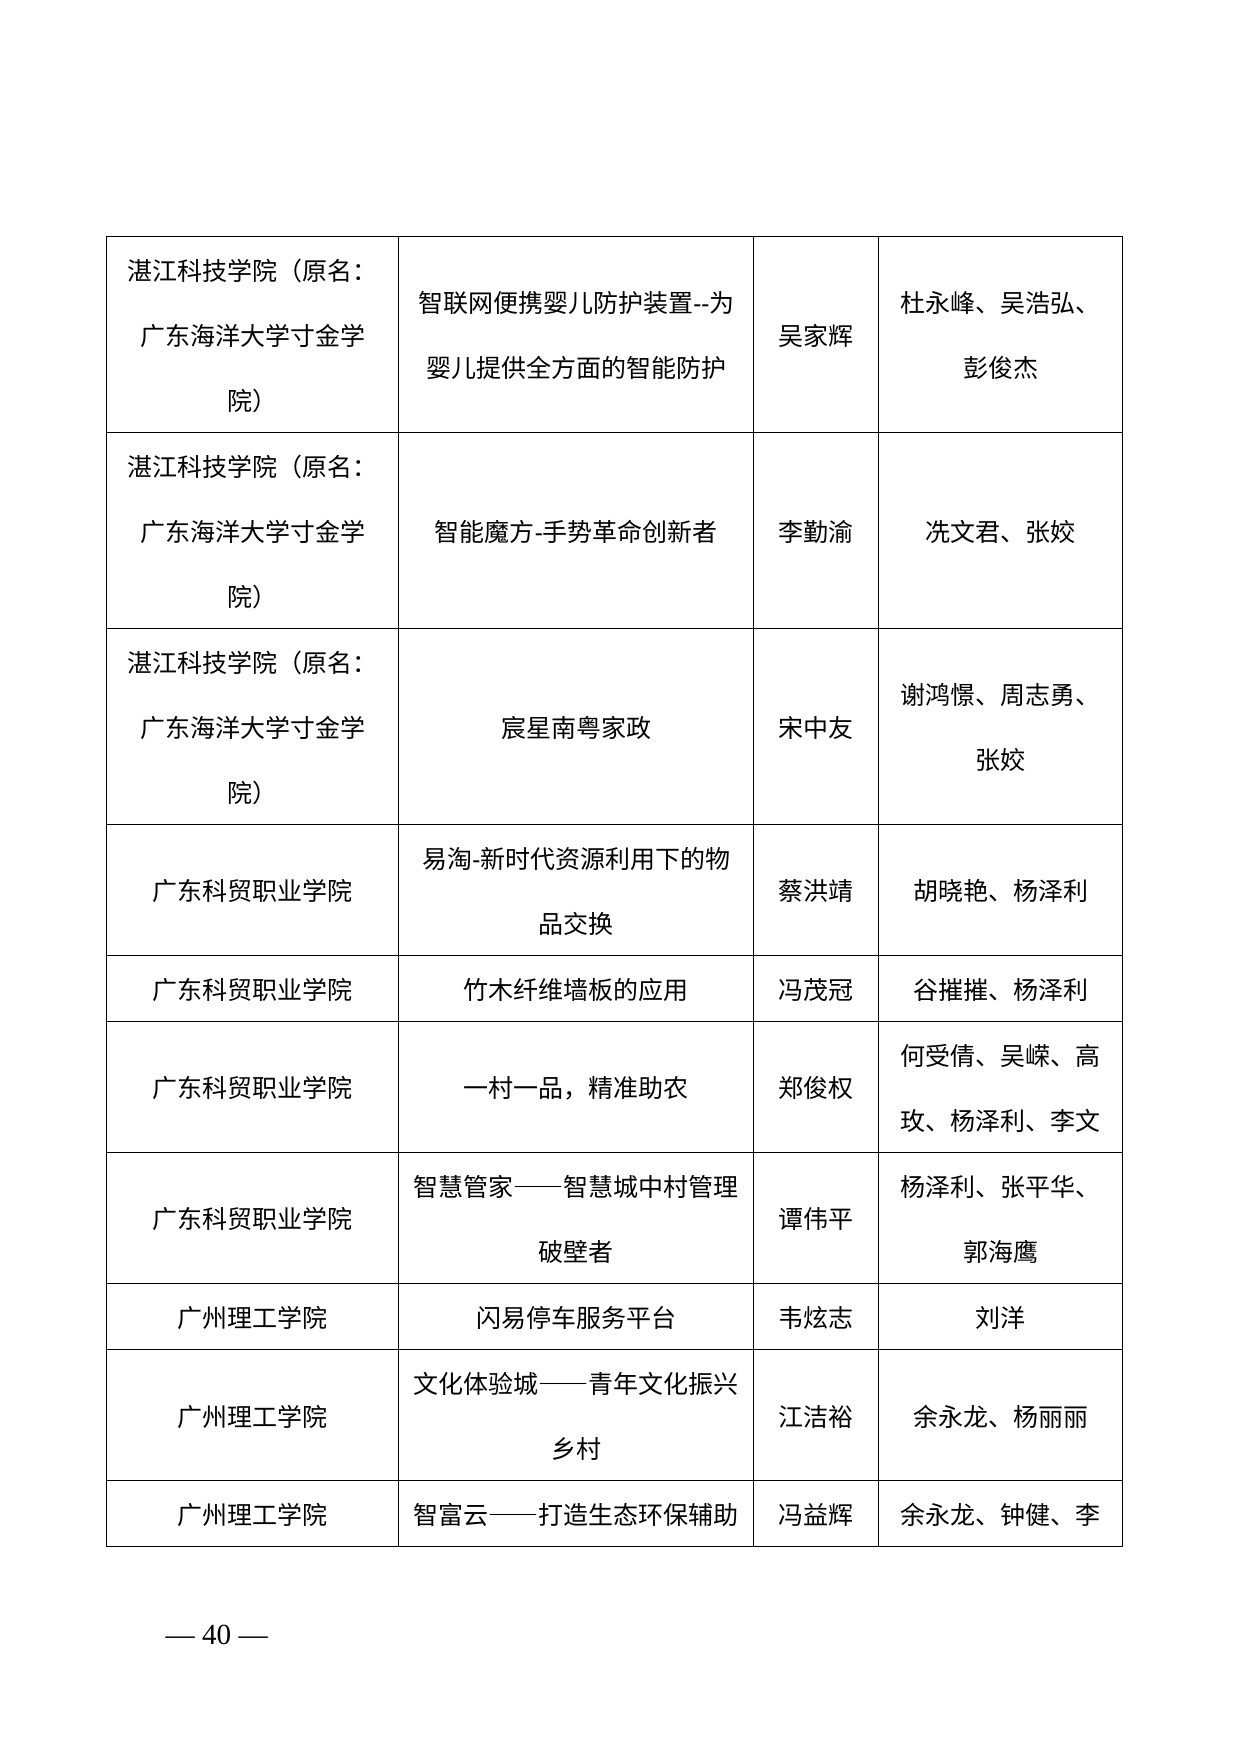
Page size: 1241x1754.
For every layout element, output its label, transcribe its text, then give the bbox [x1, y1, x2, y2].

table_cell 广东科贸职业学院 [107, 1022, 398, 1152]
table_cell 吴家辉 [754, 237, 878, 432]
table_cell 智富云——打造生态环保辅助平台 [399, 1481, 753, 1546]
table_cell 杜永峰、吴浩弘、 彭俊杰 [879, 237, 1122, 432]
table_cell 广东科贸职业学院 [107, 825, 398, 955]
table_cell 郑俊权 [754, 1022, 878, 1152]
table_cell 余永龙、杨丽丽 [879, 1350, 1122, 1480]
table_cell 谷摧摧、杨泽利 [879, 956, 1122, 1021]
table_cell 余永龙、钟健、李美珍、杨晓东 [879, 1481, 1122, 1546]
table_cell 闪易停车服务平台 [399, 1284, 753, 1349]
table_cell 易淘-新时代资源利用下的物品交换 [399, 825, 753, 955]
table_cell 智联网便携婴儿防护装置--为婴儿提供全方面的智能防护 [399, 237, 753, 432]
table_cell 冯益辉 [754, 1481, 878, 1546]
table_cell 竹木纤维墙板的应用 [399, 956, 753, 1021]
table_cell 杨泽利、张平华、 郭海鹰 [879, 1153, 1122, 1283]
table_cell 谢鸿憬、周志勇、 张姣 [879, 629, 1122, 824]
table_cell 谭伟平 [754, 1153, 878, 1283]
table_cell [107, 237, 398, 432]
table_cell 何受倩、吴嵘、高玫、杨泽利、李文 [879, 1022, 1122, 1152]
table_cell 宋中友 [754, 629, 878, 824]
table_cell 冼文君、张姣 [879, 433, 1122, 628]
table_cell 广州理工学院 [107, 1284, 398, 1349]
table_cell 宸星南粤家政 [399, 629, 753, 824]
table_cell 胡晓艳、杨泽利 [879, 825, 1122, 955]
table_cell 冯茂冠 [754, 956, 878, 1021]
table_cell 刘洋 [879, 1284, 1122, 1349]
table_cell 韦炫志 [754, 1284, 878, 1349]
table_cell 文化体验城——青年文化振兴乡村 [399, 1350, 753, 1480]
table_cell 智慧管家——智慧城中村管理破壁者 [399, 1153, 753, 1283]
table_cell 蔡洪靖 [754, 825, 878, 955]
table_cell 广州理工学院 [107, 1481, 398, 1546]
table_cell 江洁裕 [754, 1350, 878, 1480]
table_cell 李勤渝 [754, 433, 878, 628]
table_cell 广东科贸职业学院 [107, 956, 398, 1021]
table_cell 广东科贸职业学院 [107, 1153, 398, 1283]
table_cell 智能魔方-手势革命创新者 [399, 433, 753, 628]
table_cell 湛江科技学院（原名：广东海洋大学寸金学院） [107, 629, 398, 824]
table_cell 湛江科技学院（原名：广东海洋大学寸金学院） [107, 433, 398, 628]
table_cell 一村一品，精准助农 [399, 1022, 753, 1152]
table_cell 广州理工学院 [107, 1350, 398, 1480]
